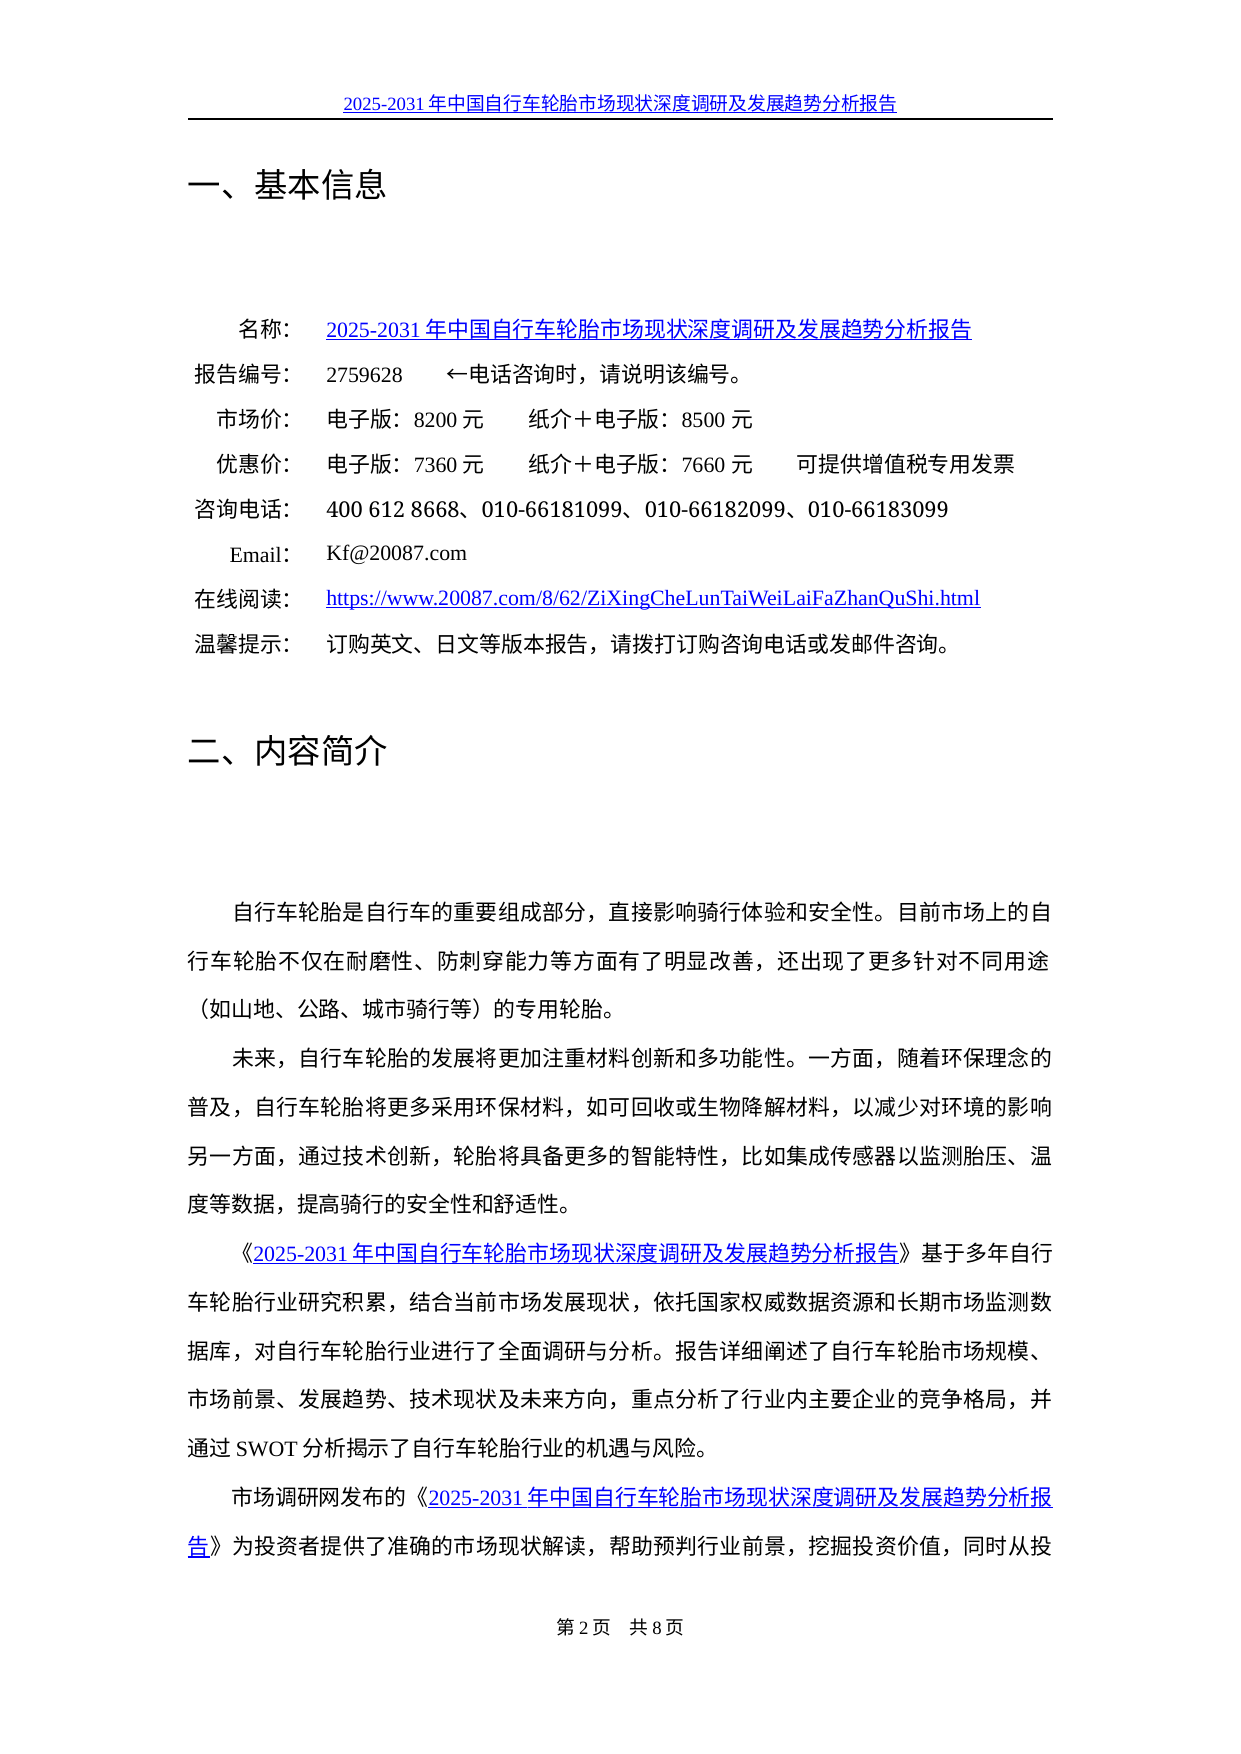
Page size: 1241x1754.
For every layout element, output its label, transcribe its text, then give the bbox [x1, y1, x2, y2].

table_cell 电子版：7360 元 纸介＋电子版：7660 元 可提供增值税专用发票 [315, 447, 1073, 492]
table_cell 电子版：8200 元 纸介＋电子版：8500 元 [315, 402, 1073, 447]
table_cell Email： [167, 537, 315, 582]
table_cell 订购英文、日文等版本报告，请拨打订购咨询电话或发邮件咨询。 [315, 627, 1073, 672]
table_cell 温馨提示： [167, 627, 315, 672]
table_cell 400 612 8668、010-66181099、010-66182099、010-66183099 [315, 492, 1073, 537]
title 二、内容简介 [187, 717, 1053, 782]
table_cell [315, 582, 1073, 627]
table_header 2025-2031年中国自行车轮胎市场现状深度调研及发展趋势分析报告 [315, 312, 1073, 357]
table_cell 咨询电话： [167, 492, 315, 537]
table_cell 2759628 ←电话咨询时，请说明该编号。 [315, 357, 1073, 402]
table_cell 在线阅读： [167, 582, 315, 627]
table_header 名称： [167, 312, 315, 357]
table_cell 优惠价： [167, 447, 315, 492]
table_cell 市场价： [167, 402, 315, 447]
title 一、基本信息 [187, 150, 1053, 215]
table_cell Kf@20087.com [315, 537, 1073, 582]
table_cell 报告编号： [167, 357, 315, 402]
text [187, 894, 1053, 1561]
